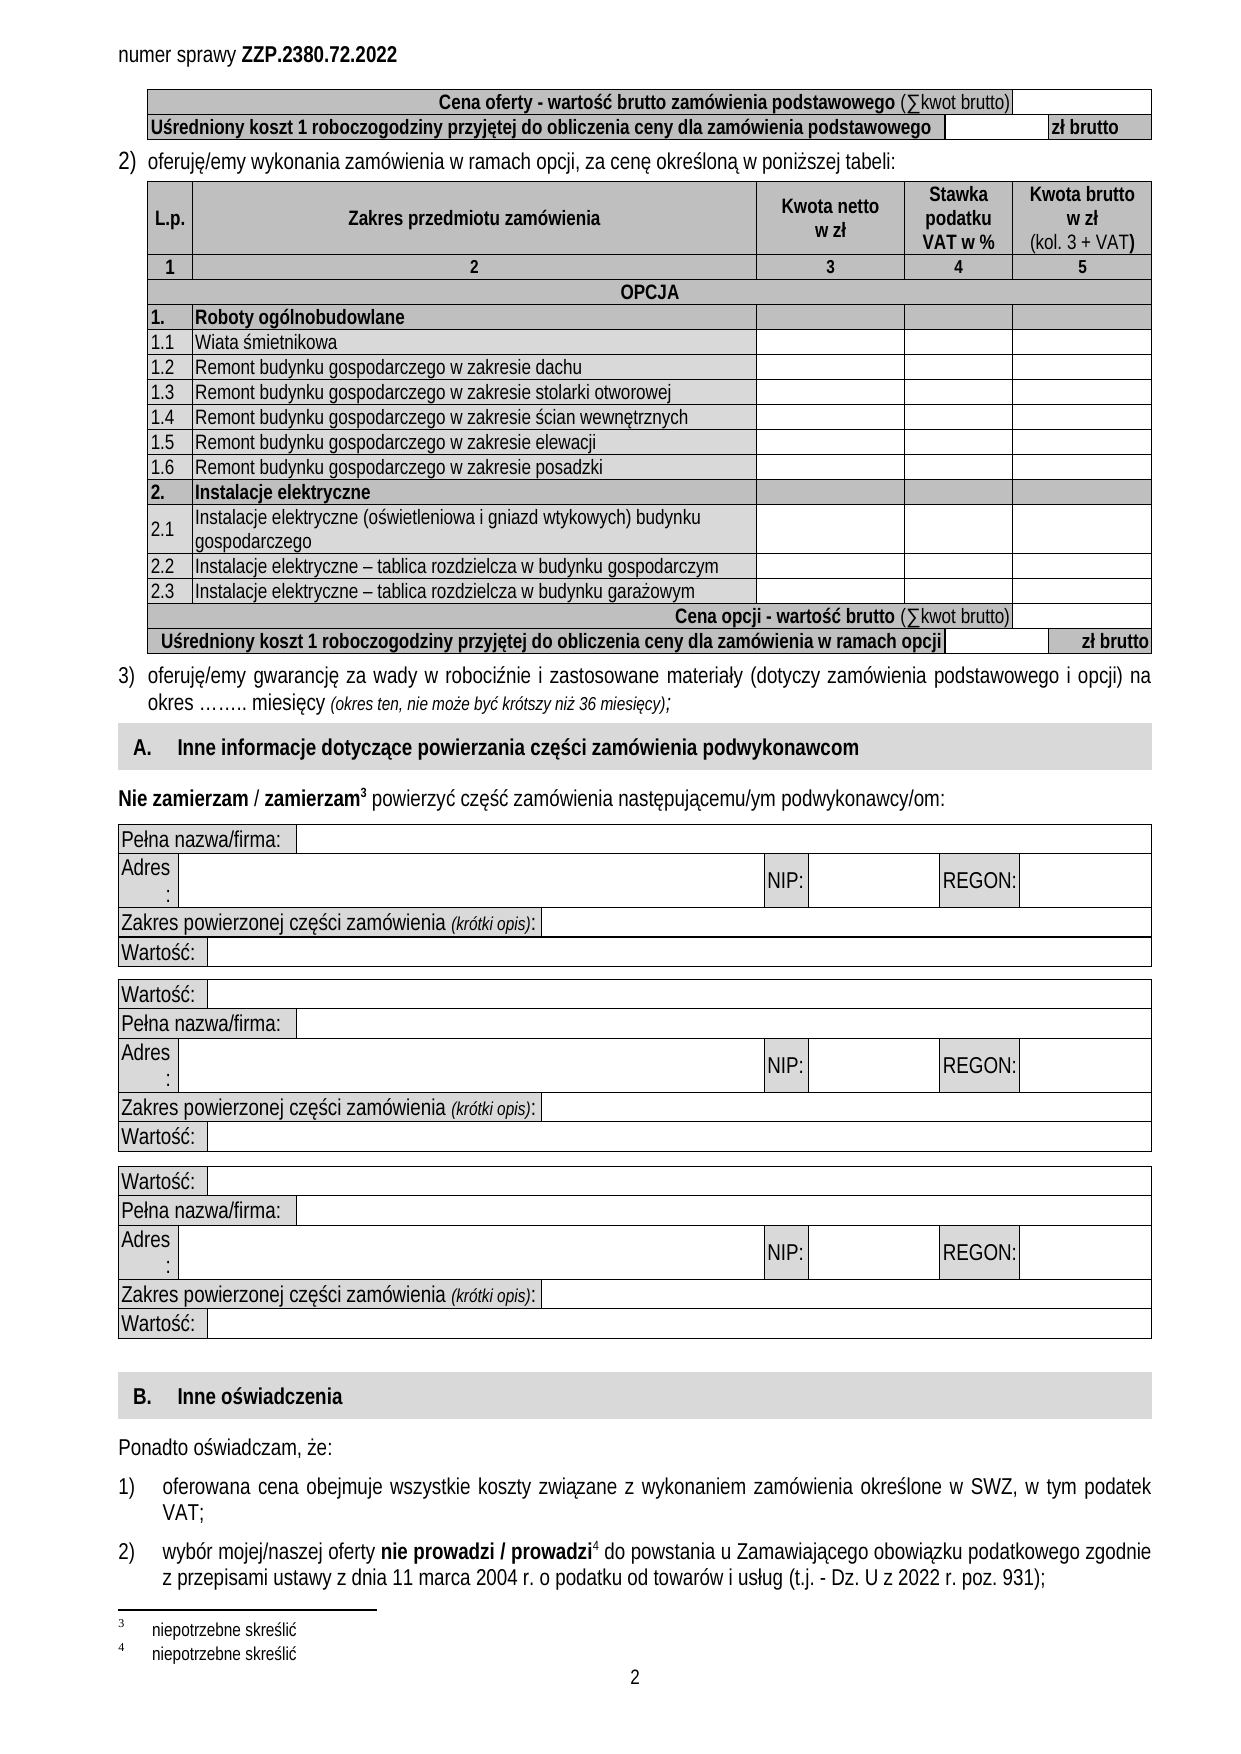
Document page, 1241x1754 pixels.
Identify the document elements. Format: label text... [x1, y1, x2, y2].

table_cell [1013, 90, 1151, 114]
table_cell 1 [148, 255, 192, 279]
table_cell [297, 1196, 1151, 1225]
table_cell Instalacje elektryczne (oświetleniowa i gniazd wtykowych) budynku gospodarczego [193, 505, 756, 553]
table_cell [148, 480, 192, 504]
table_header Wartość: [119, 980, 207, 1008]
table_cell Wartość: [119, 1309, 207, 1338]
table_cell [1013, 430, 1151, 454]
table_cell REGON: [940, 854, 1019, 907]
table_header Wartość: [119, 1167, 207, 1195]
table_cell Instalacje elektryczne – tablica rozdzielcza w budynku garażowym [193, 579, 756, 603]
table_cell [1020, 854, 1151, 907]
table_cell Adres: [119, 854, 178, 907]
table_cell [809, 1039, 939, 1092]
table_cell [905, 480, 1012, 504]
table_cell [1013, 405, 1151, 429]
table_cell 4 [905, 255, 1012, 279]
table_cell [757, 579, 904, 603]
table_cell Uśredniony koszt 1 roboczogodziny przyjętej do obliczenia ceny dla zamówienia podstawowego [148, 115, 944, 139]
list oferuję/emy gwarancję za wady w robociźnie i zastosowane materiały (dotyczy zamówienia podstawowego i opcji) na okres …….. miesięcy (okres ten, nie może być krótszy niż 36 miesięcy); [118, 662, 1152, 715]
table_cell 2.2 [148, 554, 192, 578]
table_cell [1013, 305, 1151, 329]
table_cell OPCJA [148, 280, 1151, 304]
table_cell 2.3 [148, 579, 192, 603]
table_cell 3 [757, 255, 904, 279]
table_header [297, 825, 1151, 853]
table_cell [905, 355, 1012, 379]
table_cell [208, 1122, 1151, 1151]
table_cell [757, 554, 904, 578]
table_cell 1.6 [148, 455, 192, 479]
table_header [208, 980, 1151, 1008]
table_cell [757, 305, 904, 329]
table_cell [946, 115, 1048, 139]
table_cell [757, 355, 904, 379]
table_cell Wartość: [119, 1122, 207, 1151]
table_cell REGON: [940, 1039, 1019, 1092]
table_cell Remont budynku gospodarczego w zakresie ścian wewnętrznych [193, 405, 756, 429]
table_cell [208, 938, 1151, 966]
table_header Pełna nazwa/firma: [119, 825, 296, 853]
table_cell zł brutto [1049, 629, 1151, 653]
table_header Zakres przedmiotu zamówienia [193, 182, 756, 254]
table_cell [297, 1009, 1151, 1038]
table_cell [542, 908, 1151, 936]
table_cell [905, 380, 1012, 404]
table_cell 5 [1013, 255, 1151, 279]
table_cell [809, 1226, 939, 1279]
table_cell 1.1 [148, 330, 192, 354]
table_cell 1.2 [148, 355, 192, 379]
table_cell [757, 480, 904, 504]
table_cell Pełna nazwa/firma: [119, 1009, 296, 1038]
table_cell [179, 854, 764, 907]
table_cell NIP: [765, 1226, 808, 1279]
list wybór mojej/naszej oferty nie prowadzi / prowadzi do powstania u Zamawiającego obowiązku podatkowego zgodnie z przepisami ustawy z dnia 11 marca 2004 r. o podatku od towarów i usług (t.j. - Dz. U z 2022 r. poz. 931); [118, 1538, 1152, 1591]
table_cell NIP: [765, 854, 808, 907]
table_cell [1013, 579, 1151, 603]
table_cell [905, 505, 1012, 553]
table_cell Adres: [119, 1039, 178, 1092]
table_cell Wiata śmietnikowa [193, 330, 756, 354]
table_cell zł brutto [1049, 115, 1151, 139]
table_cell Instalacje elektryczne – tablica rozdzielcza w budynku gospodarczym [193, 554, 756, 578]
table_cell Wartość: [119, 938, 207, 966]
table_cell [905, 305, 1012, 329]
table_cell Remont budynku gospodarczego w zakresie elewacji [193, 430, 756, 454]
table_cell [905, 554, 1012, 578]
table_cell [757, 430, 904, 454]
table_cell [542, 1093, 1151, 1121]
table_cell Adres: [119, 1226, 178, 1279]
table_cell Uśredniony koszt 1 roboczogodziny przyjętej do obliczenia ceny dla zamówienia w ramach opcji [148, 629, 944, 653]
table_cell Cena oferty - wartość brutto zamówienia podstawowego (∑kwot brutto) [148, 90, 1012, 114]
table_cell [179, 1039, 764, 1092]
table_cell [757, 505, 904, 553]
table_cell REGON: [940, 1226, 1019, 1279]
table_cell 1.5 [148, 430, 192, 454]
table_cell [946, 629, 1048, 653]
table_header Inne informacje dotyczące powierzania części zamówienia podwykonawcom [118, 723, 1152, 770]
table_cell 1.3 [148, 380, 192, 404]
table_cell Remont budynku gospodarczego w zakresie stolarki otworowej [193, 380, 756, 404]
table_cell Pełna nazwa/firma: [119, 1196, 296, 1225]
table_cell [1013, 330, 1151, 354]
table_cell [1013, 554, 1151, 578]
table_cell Remont budynku gospodarczego w zakresie dachu [193, 355, 756, 379]
table_cell [905, 579, 1012, 603]
table_cell [905, 430, 1012, 454]
table_header Kwota netto w zł [757, 182, 904, 254]
table_cell [1013, 604, 1151, 628]
table_cell NIP: [765, 1039, 808, 1092]
text Ponadto oświadczam, że: [118, 1434, 1152, 1460]
table_cell [208, 1309, 1151, 1338]
table_cell [905, 405, 1012, 429]
table_header [208, 1167, 1151, 1195]
table_header L.p. [148, 182, 192, 254]
table_cell [1013, 380, 1151, 404]
table_cell Roboty ogólnobudowlane [193, 305, 756, 329]
table_cell Zakres powierzonej części zamówienia (krótki opis): [119, 1093, 541, 1121]
table_cell 2 [193, 255, 756, 279]
table_cell [542, 1280, 1151, 1308]
table_cell 1.4 [148, 405, 192, 429]
table_cell [1013, 455, 1151, 479]
table_cell [757, 405, 904, 429]
table_cell Instalacje elektryczne [193, 480, 756, 504]
table_cell [905, 330, 1012, 354]
table_cell 2.1 [148, 505, 192, 553]
list oferuję/emy wykonania zamówienia w ramach opcji, za cenę określoną w poniższej tabeli: [118, 146, 1152, 174]
table_cell [1020, 1226, 1151, 1279]
table_cell [1020, 1039, 1151, 1092]
table_cell [1013, 505, 1151, 553]
table_cell [1013, 480, 1151, 504]
table_cell [757, 330, 904, 354]
list oferowana cena obejmuje wszystkie koszty związane z wykonaniem zamówienia określone w SWZ, w tym podatek VAT; [118, 1473, 1152, 1525]
text Nie zamierzam / zamierzam powierzyć część zamówienia następującemu/ym podwykonawcy/om: [118, 785, 1152, 811]
table_cell [757, 455, 904, 479]
table_header Stawka podatku VAT w % [905, 182, 1012, 254]
table_header Inne oświadczenia [118, 1372, 1152, 1419]
table_cell Cena opcji - wartość brutto (∑kwot brutto) [148, 604, 1012, 628]
table_cell Remont budynku gospodarczego w zakresie posadzki [193, 455, 756, 479]
table_cell [757, 380, 904, 404]
table_cell [905, 455, 1012, 479]
table_cell Zakres powierzonej części zamówienia (krótki opis): [119, 908, 541, 936]
table_cell Zakres powierzonej części zamówienia (krótki opis): [119, 1280, 541, 1308]
table_cell [809, 854, 939, 907]
table_cell [148, 305, 192, 329]
table_header Kwota brutto w zł (kol. 3 + VAT) [1013, 182, 1151, 254]
table_cell [179, 1226, 764, 1279]
table_cell [1013, 355, 1151, 379]
